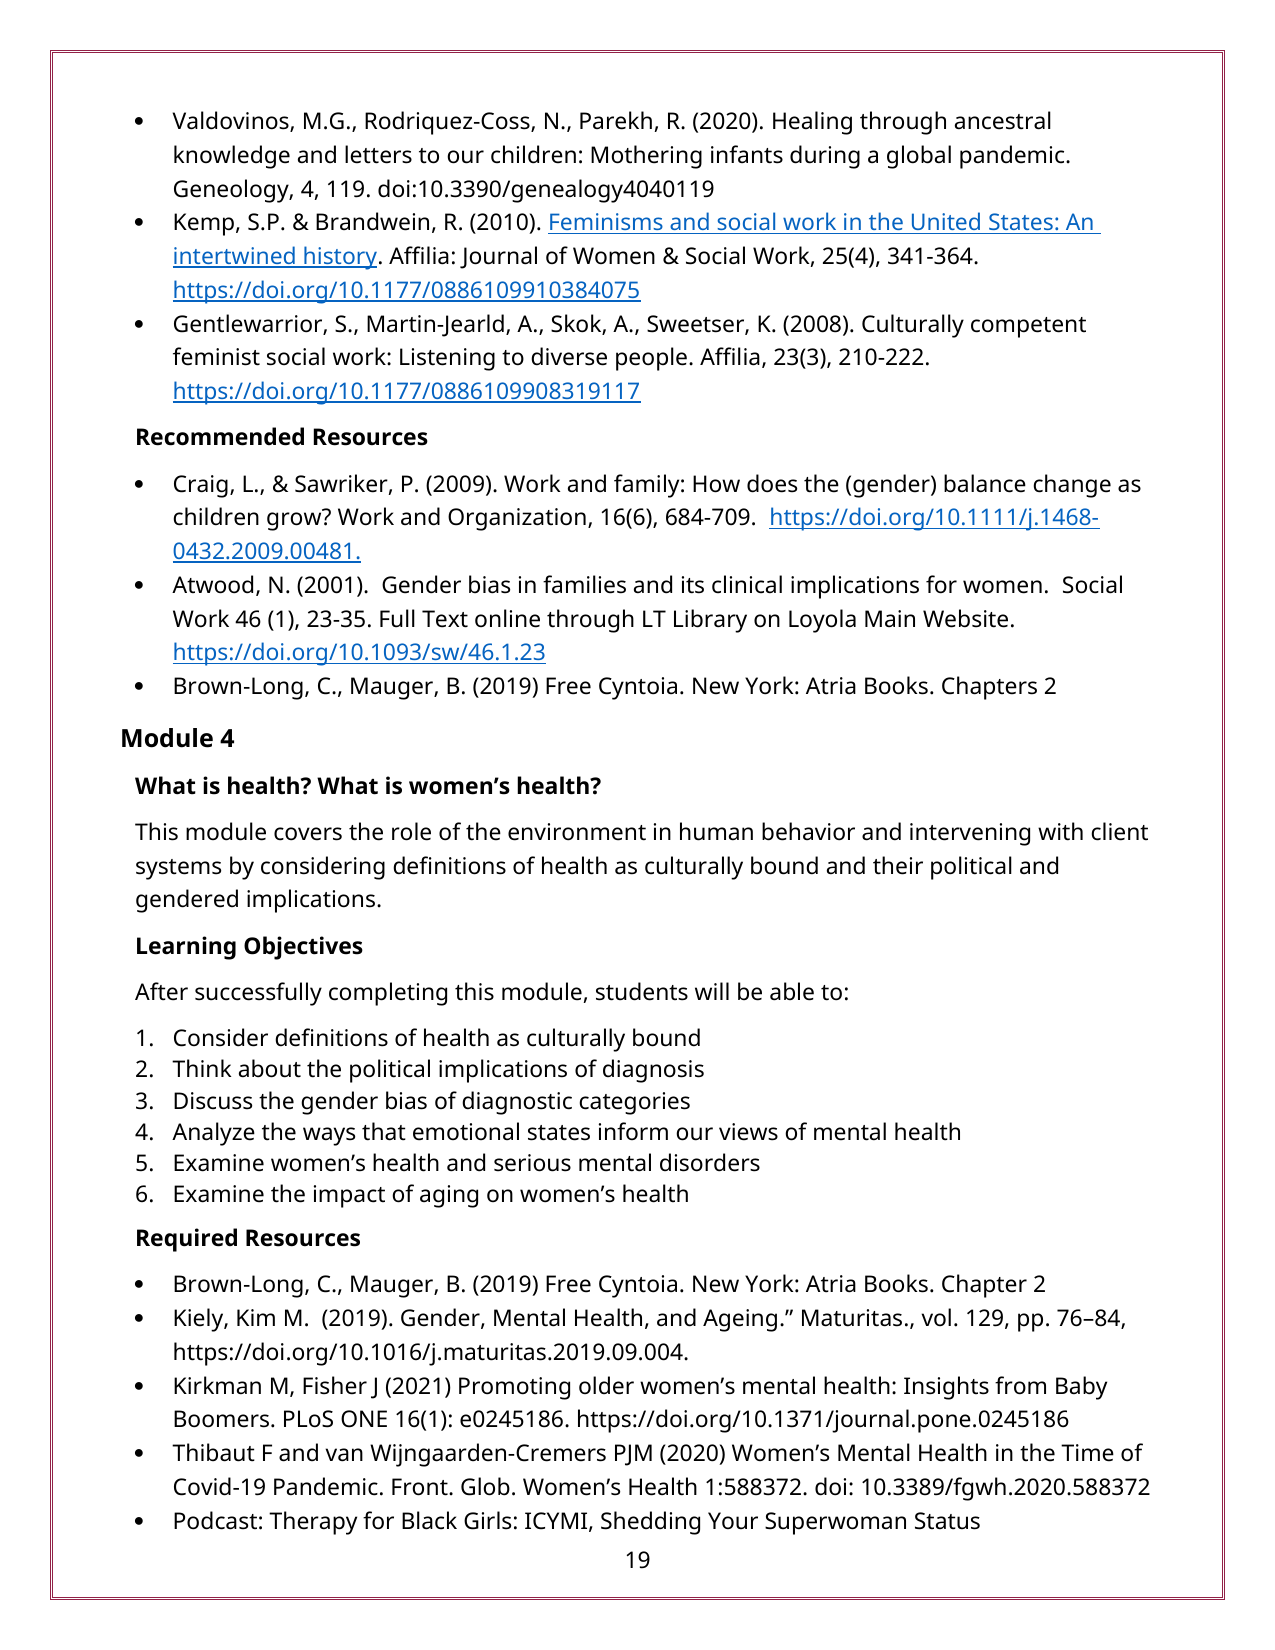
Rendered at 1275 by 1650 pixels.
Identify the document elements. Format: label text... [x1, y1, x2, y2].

list Discuss the gender bias of diagnostic categories [135, 1085, 1155, 1116]
text What is health? What is women’s health? [135, 770, 1155, 801]
text Module 4 [120, 720, 1155, 754]
list Valdovinos, M.G., Rodriquez-Coss, N., Parekh, R. (2020). Healing through ancestral knowledge and letters to our children: Mothering infants during a global pandemic. Geneology, 4, 119. doi:10.3390/genealogy4040119 [135, 105, 1155, 204]
list Kirkman M, Fisher J (2021) Promoting older women’s mental health: Insights from Baby Boomers. PLoS ONE 16(1): e0245186. https://doi.org/10.1371/journal.pone.0245186 [135, 1370, 1155, 1435]
list Analyze the ways that emotional states inform our views of mental health [135, 1116, 1155, 1147]
text Required Resources [135, 1222, 1155, 1253]
list Podcast: Therapy for Black Girls: ICYMI, Shedding Your Superwoman Status [135, 1505, 1155, 1536]
list Examine women’s health and serious mental disorders [135, 1147, 1155, 1178]
list Consider definitions of health as culturally bound [135, 1022, 1155, 1053]
list Craig, L., & Sawriker, P. (2009). Work and family: How does the (gender) balance change as children grow? Work and Organization, 16(6), 684-709. https://doi.org/10.1111/j.1468-0432.2009.00481. [135, 467, 1155, 566]
text This module covers the role of the environment in human behavior and intervening with client systems by considering definitions of health as culturally bound and their political and gendered implications. [135, 816, 1155, 915]
list Kiely, Kim M. (2019). Gender, Mental Health, and Ageing.” Maturitas., vol. 129, pp. 76–84, https://doi.org/10.1016/j.maturitas.2019.09.004. [135, 1302, 1155, 1367]
text Recommended Resources [135, 421, 1155, 452]
list Atwood, N. (2001). Gender bias in families and its clinical implications for women. Social Work 46 (1), 23-35. Full Text online through LT Library on Loyola Main Website. https://doi.org/10.1093/sw/46.1.23 [135, 569, 1155, 667]
list Think about the political implications of diagnosis [135, 1053, 1155, 1085]
list Brown-Long, C., Mauger, B. (2019) Free Cyntoia. New York: Atria Books. Chapters 2 [135, 670, 1155, 701]
list Brown-Long, C., Mauger, B. (2019) Free Cyntoia. New York: Atria Books. Chapter 2 [135, 1268, 1155, 1300]
text Learning Objectives [135, 930, 1155, 961]
list Examine the impact of aging on women’s health [135, 1178, 1155, 1210]
list Kemp, S.P. & Brandwein, R. (2010). Feminisms and social work in the United States: An intertwined history. Affilia: Journal of Women & Social Work, 25(4), 341-364. https://doi.org/10.1177/0886109910384075 [135, 206, 1155, 305]
list Gentlewarrior, S., Martin-Jearld, A., Skok, A., Sweetser, K. (2008). Culturally competent feminist social work: Listening to diverse people. Affilia, 23(3), 210-222. https://doi.org/10.1177/0886109908319117 [135, 307, 1155, 406]
text After successfully completing this module, students will be able to: [135, 976, 1155, 1007]
list Thibaut F and van Wijngaarden-Cremers PJM (2020) Women’s Mental Health in the Time of Covid-19 Pandemic. Front. Glob. Women’s Health 1:588372. doi: 10.3389/fgwh.2020.588372 [135, 1437, 1155, 1502]
